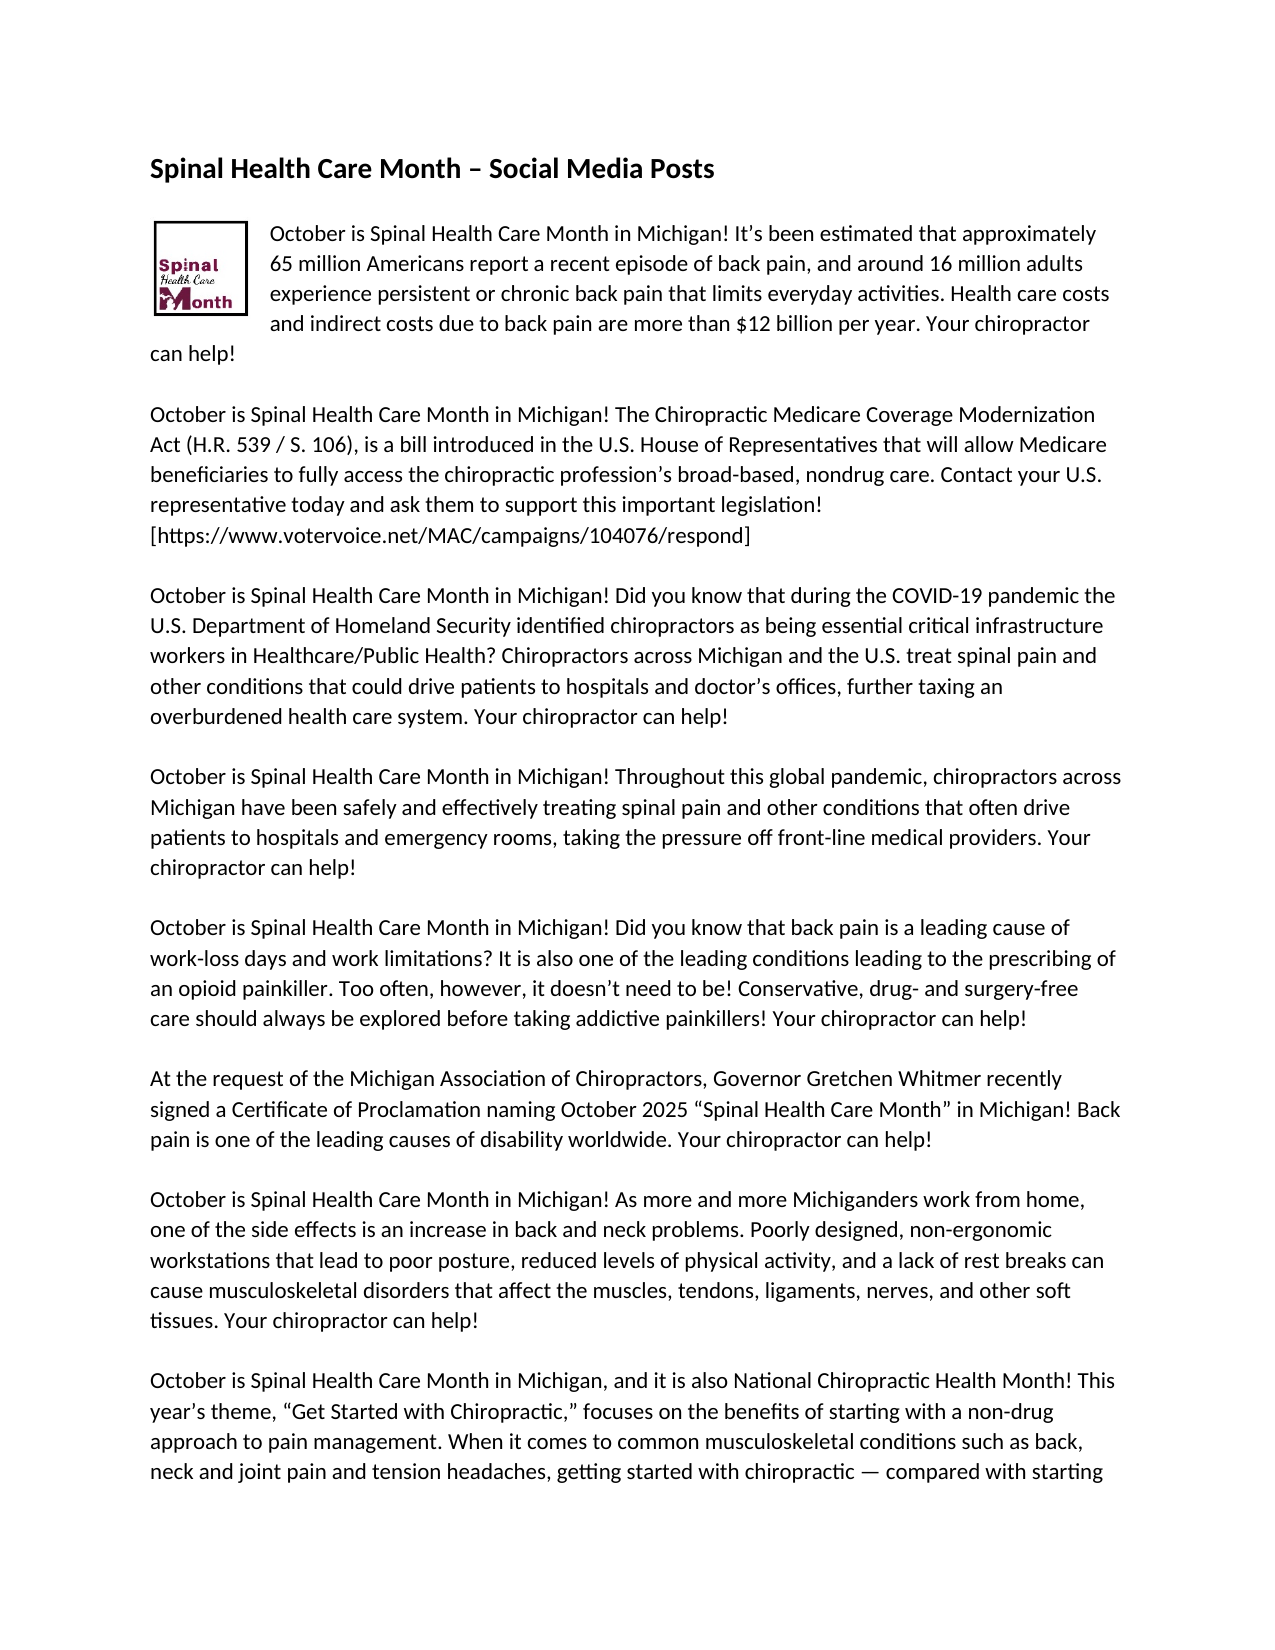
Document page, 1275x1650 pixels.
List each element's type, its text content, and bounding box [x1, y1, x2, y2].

text October is Spinal Health Care Month in Michigan! As more and more Michiganders work from home, one of the side effects is an increase in back and neck problems. Poorly designed, non-ergonomic workstations that lead to poor posture, reduced levels of physical activity, and a lack of rest breaks can cause musculoskeletal disorders that affect the muscles, tendons, ligaments, nerves, and other soft tissues. Your chiropractor can help! [150, 1185, 1125, 1334]
text October is Spinal Health Care Month in Michigan! The Chiropractic Medicare Coverage Modernization Act (H.R. 539 / S. 106), is a bill introduced in the U.S. House of Representatives that will allow Medicare [150, 400, 1125, 458]
text At the request of the Michigan Association of Chiropractors, Governor Gretchen Whitmer recently signed a Certificate of Proclamation naming October 2025 “Spinal Health Care Month” in Michigan! Back pain is one of the leading causes of disability worldwide. Your chiropractor can help! [150, 1064, 1125, 1153]
picture [150, 217, 251, 319]
text October is Spinal Health Care Month in Michigan! Throughout this global pandemic, chiropractors across Michigan have been safely and effectively treating spinal pain and other conditions that often drive patients to hospitals and emergency rooms, taking the pressure off front-line medical providers. Your chiropractor can help! [150, 762, 1125, 881]
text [150, 1367, 1125, 1485]
text Spinal Health Care Month – Social Media Posts [150, 150, 1125, 186]
text October is Spinal Health Care Month in Michigan! It’s been estimated that approximately 65 million Americans report a recent episode of back pain, and around 16 million adults experience persistent or chronic back pain that limits everyday activities. Health care costs and indirect costs due to back pain are more than $12 billion per year. Your chiropractor can help! [150, 219, 1125, 367]
text October is Spinal Health Care Month in Michigan! Did you know that during the COVID-19 pandemic the U.S. Department of Homeland Security identified chiropractors as being essential critical infrastructure workers in Healthcare/Public Health? Chiropractors across Michigan and the U.S. treat spinal pain and other conditions that could drive patients to hospitals and doctor’s offices, further taxing an overburdened health care system. Your chiropractor can help! [150, 581, 1125, 730]
text beneficiaries to fully access the chiropractic profession’s broad-based, nondrug care. Contact your U.S. representative today and ask them to support this important legislation! [https://www.votervoice.net/MAC/campaigns/104076/respond] [150, 460, 1125, 549]
text October is Spinal Health Care Month in Michigan! Did you know that back pain is a leading cause of work-loss days and work limitations? It is also one of the leading conditions leading to the prescribing of an opioid painkiller. Too often, however, it doesn’t need to be! Conservative, drug- and surgery-free care should always be explored before taking addictive painkillers! Your chiropractor can help! [150, 913, 1125, 1032]
